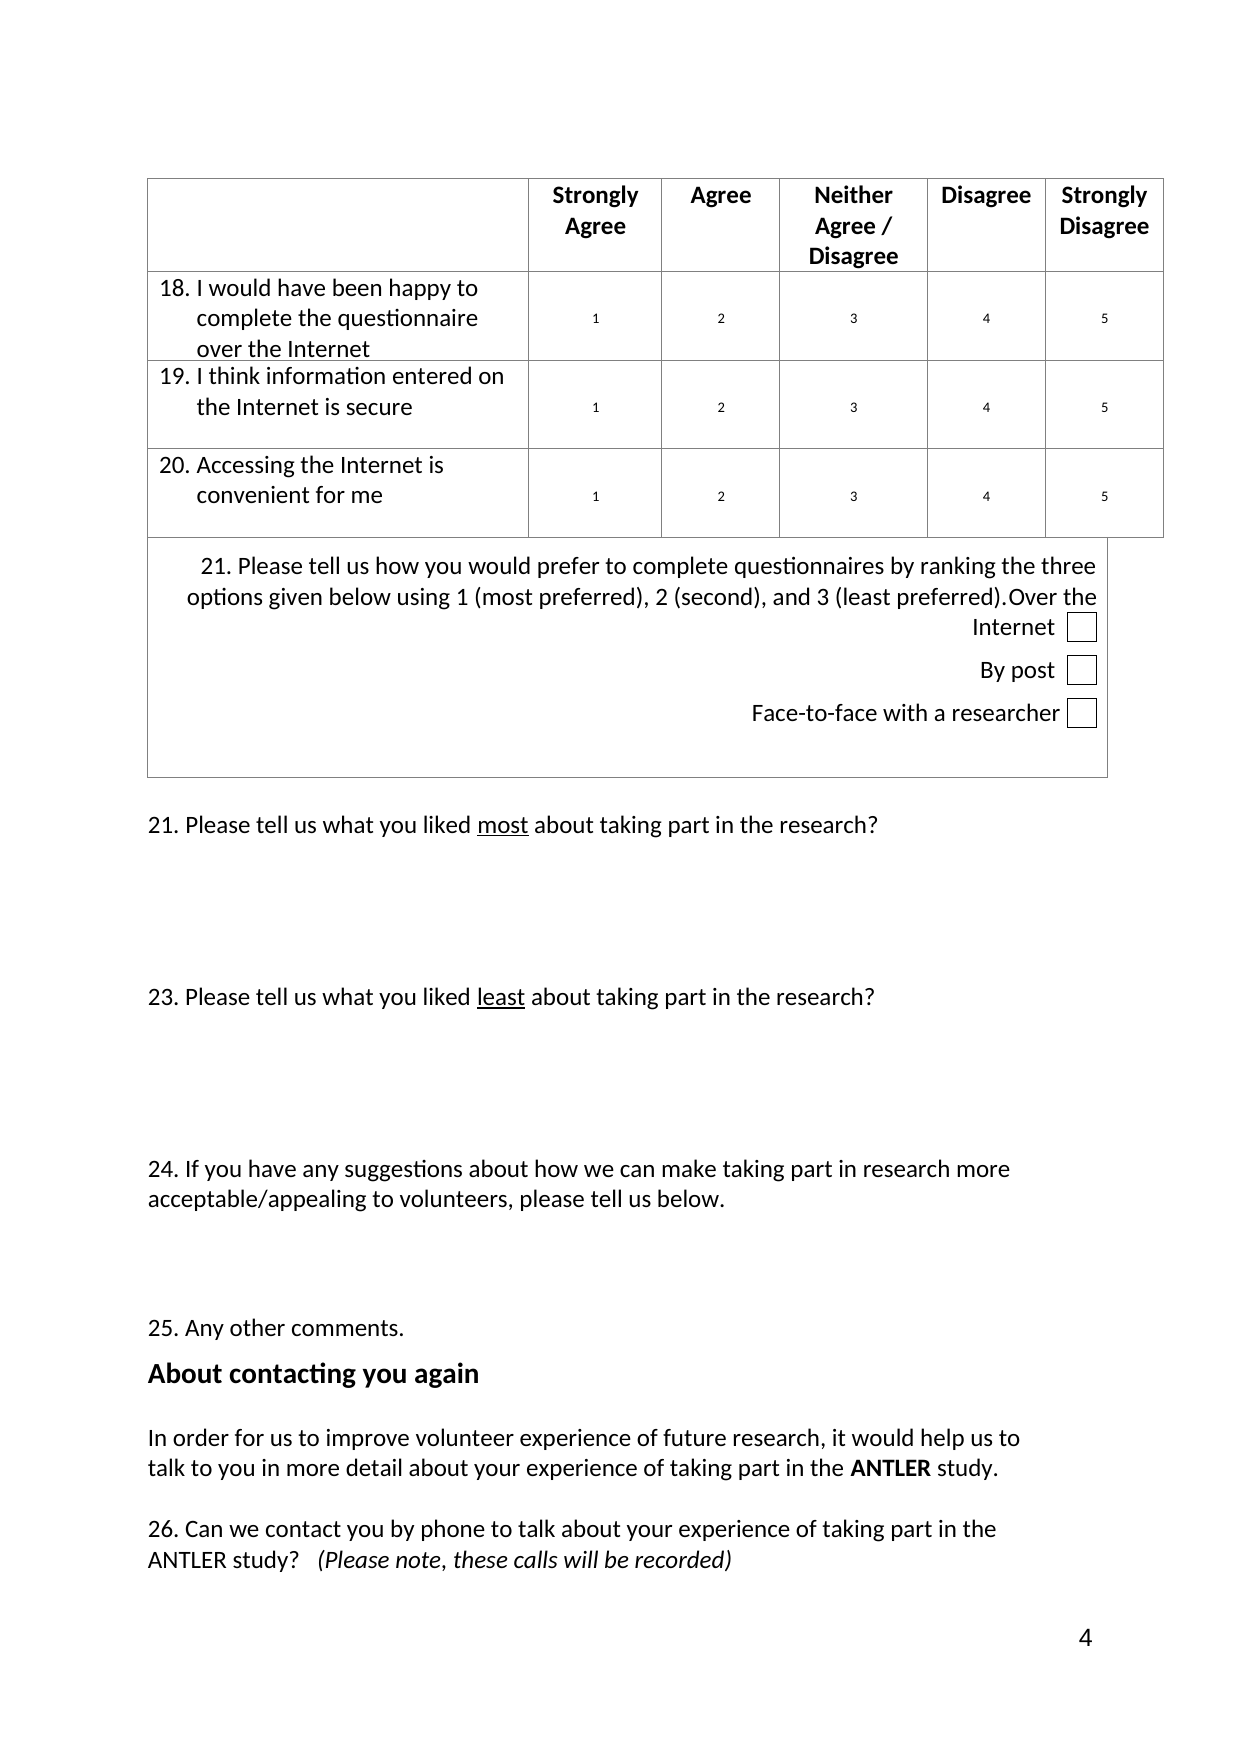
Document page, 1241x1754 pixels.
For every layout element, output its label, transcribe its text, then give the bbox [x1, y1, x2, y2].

text 23. Please tell us what you liked least about taking part in the research? [148, 981, 1092, 1011]
text 26. Can we contact you by phone to talk about your experience of taking part in the ANTLER study? (Please note, these calls will be recorded) [148, 1513, 1033, 1574]
list Please tell us what you liked most about taking part in the research? [148, 809, 1092, 839]
table_header Strongly Agree [529, 179, 661, 271]
table_header Neither Agree / Disagree [780, 179, 927, 271]
table_cell 2 [662, 449, 779, 537]
subtitle About contacting you again [148, 1356, 1092, 1391]
table_cell 5 [1046, 449, 1163, 537]
table_header Disagree [928, 179, 1045, 271]
table_cell 1 [529, 272, 661, 359]
table_cell I think information entered on the Internet is secure [148, 361, 528, 448]
table_cell 21. Please tell us how you would prefer to complete questionnaires by ranking the three options given below using 1 (most preferred), 2 (second), and 3 (least preferred).Over the Internet By post Face-to-face with a researcher [148, 538, 1107, 777]
table_cell 2 [662, 272, 779, 359]
table_cell 4 [928, 361, 1045, 448]
table_cell 1 [529, 361, 661, 448]
table_header Strongly Disagree [1046, 179, 1163, 271]
table_cell 2 [662, 361, 779, 448]
text In order for us to improve volunteer experience of future research, it would help us to talk to you in more detail about your experience of taking part in the ANTLER study. [148, 1422, 1052, 1483]
table_cell I would have been happy to complete the questionnaire over the Internet [148, 272, 528, 359]
text 24. If you have any suggestions about how we can make taking part in research more acceptable/appealing to volunteers, please tell us below. [148, 1153, 1092, 1214]
table_cell 3 [780, 272, 927, 359]
table_header [148, 179, 528, 271]
table_cell 4 [928, 272, 1045, 359]
table_cell 1 [529, 449, 661, 537]
table_cell Accessing the Internet is convenient for me [148, 449, 528, 537]
table_cell 5 [1046, 361, 1163, 448]
table_cell 3 [780, 361, 927, 448]
table_header Agree [662, 179, 779, 271]
table_cell 4 [928, 449, 1045, 537]
text 25. Any other comments. [148, 1312, 1092, 1343]
table_cell 5 [1046, 272, 1163, 359]
table_cell 3 [780, 449, 927, 537]
